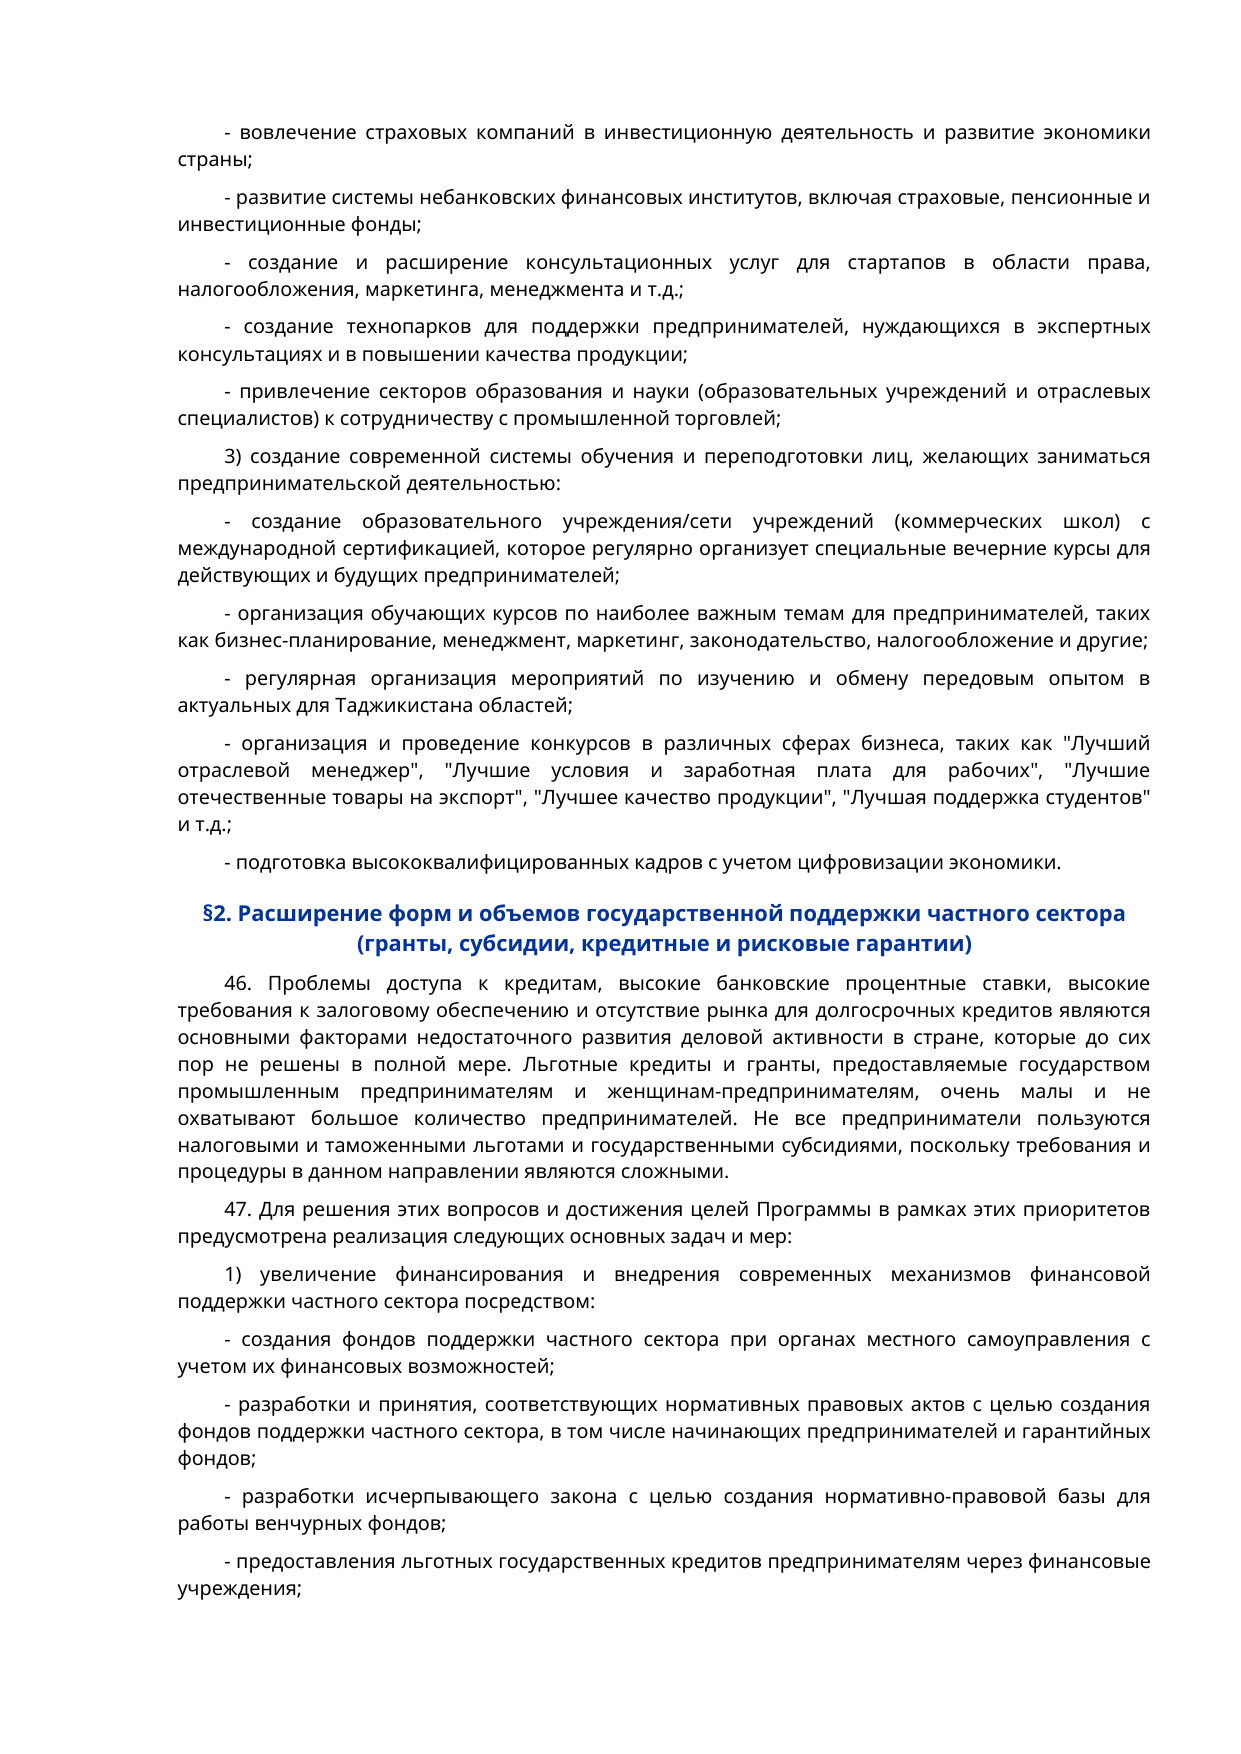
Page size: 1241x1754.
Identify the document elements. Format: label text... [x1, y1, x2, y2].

text 47. Для решения этих вопросов и достижения целей Программы в рамках этих приоритетов предусмотрена реализация следующих основных задач и мер: [177, 1196, 1152, 1250]
text - привлечение секторов образования и науки (образовательных учреждений и отраслевых специалистов) к сотрудничеству с промышленной торговлей; [177, 378, 1152, 432]
text - организация обучающих курсов по наиболее важным темам для предпринимателей, таких как бизнес-планирование, менеджмент, маркетинг, законодательство, налогообложение и другие; [177, 599, 1152, 653]
text - создание образовательного учреждения/сети учреждений (коммерческих школ) с международной сертификацией, которое регулярно организует специальные вечерние курсы для действующих и будущих предпринимателей; [177, 507, 1152, 588]
text - предоставления льготных государственных кредитов предпринимателям через финансовые учреждения; [177, 1547, 1152, 1601]
text - создание и расширение консультационных услуг для стартапов в области права, налогообложения, маркетинга, менеджмента и т.д.; [177, 248, 1152, 302]
text - регулярная организация мероприятий по изучению и обмену передовым опытом в актуальных для Таджикистана областей; [177, 664, 1152, 718]
text - вовлечение страховых компаний в инвестиционную деятельность и развитие экономики страны; [177, 118, 1152, 172]
text - разработки и принятия, соответствующих нормативных правовых актов с целью создания фондов поддержки частного сектора, в том числе начинающих предпринимателей и гарантийных фондов; [177, 1390, 1152, 1471]
text - создания фондов поддержки частного сектора при органах местного самоуправления с учетом их финансовых возможностей; [177, 1326, 1152, 1379]
text - развитие системы небанковских финансовых институтов, включая страховые, пенсионные и инвестиционные фонды; [177, 183, 1152, 237]
text - подготовка высококвалифицированных кадров с учетом цифровизации экономики. [177, 848, 1152, 875]
text 3) создание современной системы обучения и переподготовки лиц, желающих заниматься предпринимательской деятельностью: [177, 443, 1152, 497]
subtitle §2. Расширение форм и объемов государственной поддержки частного сектора (гранты, субсидии, кредитные и рисковые гарантии) [177, 898, 1152, 958]
text 1) увеличение финансирования и внедрения современных механизмов финансовой поддержки частного сектора посредством: [177, 1261, 1152, 1314]
text - организация и проведение конкурсов в различных сферах бизнеса, таких как "Лучший отраслевой менеджер", "Лучшие условия и заработная плата для рабочих", "Лучшие отечественные товары на экспорт", "Лучшее качество продукции", "Лучшая поддержка студентов" и т.д.; [177, 729, 1152, 837]
text 46. Проблемы доступа к кредитам, высокие банковские процентные ставки, высокие требования к залоговому обеспечению и отсутствие рынка для долгосрочных кредитов являются основными факторами недостаточного развития деловой активности в стране, которые до сих пор не решены в полной мере. Льготные кредиты и гранты, предоставляемые государством промышленным предпринимателям и женщинам-предпринимателям, очень малы и не охватывают большое количество предпринимателей. Не все предприниматели пользуются налоговыми и таможенными льготами и государственными субсидиями, поскольку требования и процедуры в данном направлении являются сложными. [177, 969, 1152, 1185]
text - разработки исчерпывающего закона с целью создания нормативно-правовой базы для работы венчурных фондов; [177, 1482, 1152, 1536]
text - создание технопарков для поддержки предпринимателей, нуждающихся в экспертных консультациях и в повышении качества продукции; [177, 313, 1152, 367]
